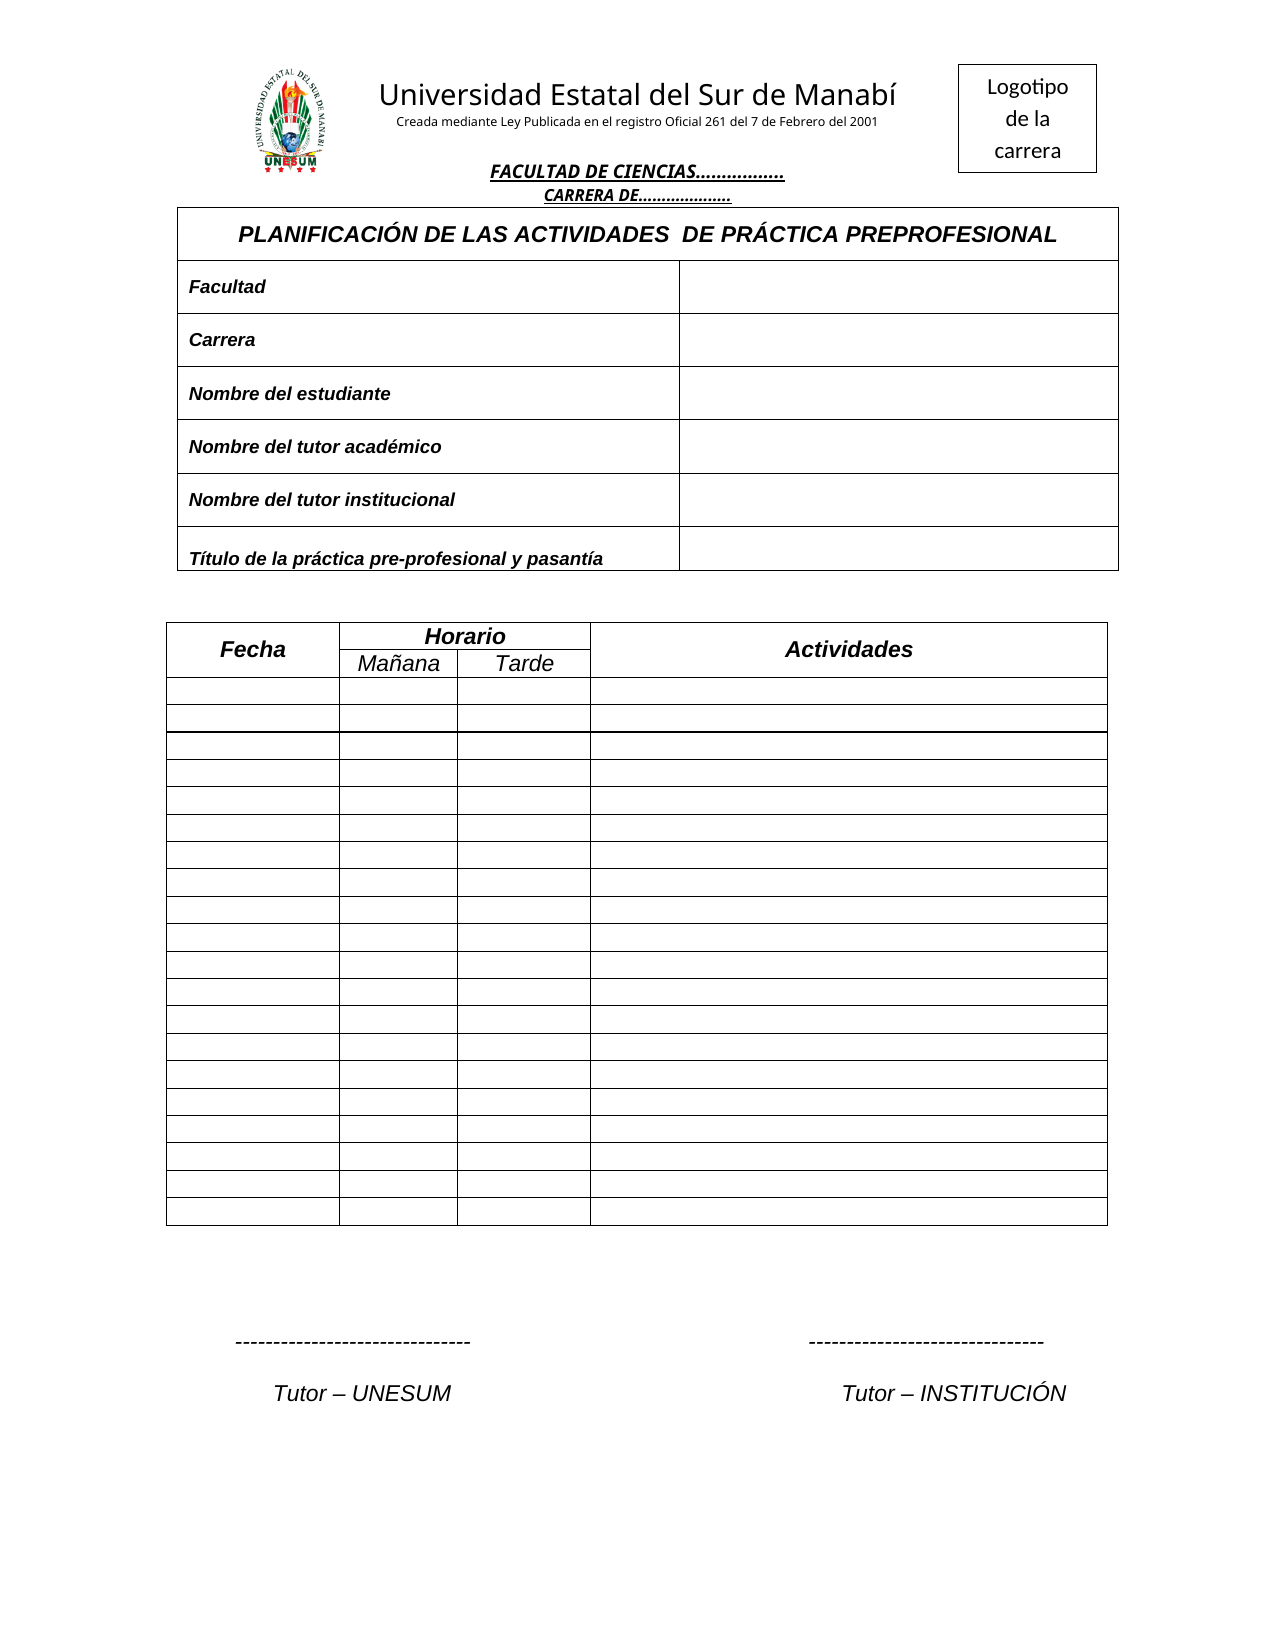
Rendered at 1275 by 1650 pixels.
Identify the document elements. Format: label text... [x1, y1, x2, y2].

table_cell [458, 1089, 590, 1115]
table_cell [340, 760, 457, 786]
table_cell [458, 979, 590, 1005]
table_cell Nombre del tutor académico [178, 420, 679, 472]
table_cell [591, 1198, 1107, 1224]
table_cell [340, 842, 457, 868]
table_cell [591, 760, 1107, 786]
table_cell [458, 842, 590, 868]
table_cell [340, 1089, 457, 1115]
table_cell [340, 1116, 457, 1142]
table_cell [680, 420, 1118, 472]
table_cell [340, 733, 457, 759]
table_cell [167, 1061, 339, 1087]
table_cell [340, 815, 457, 841]
table_cell [680, 527, 1118, 570]
table_cell [167, 1006, 339, 1033]
table_cell Nombre del estudiante [178, 367, 679, 419]
table_cell [458, 1006, 590, 1033]
picture [251, 64, 328, 173]
table_cell [340, 1006, 457, 1033]
table_cell [340, 869, 457, 896]
table_cell [591, 705, 1107, 731]
table_cell [591, 815, 1107, 841]
table_cell [458, 705, 590, 731]
table_cell [458, 733, 590, 759]
table_cell [167, 678, 339, 704]
table_cell [167, 1171, 339, 1197]
table_header Horario [340, 623, 590, 649]
table_cell [167, 1089, 339, 1115]
table_cell [458, 815, 590, 841]
table_cell [591, 1034, 1107, 1060]
table_cell [591, 897, 1107, 923]
table_cell [591, 842, 1107, 868]
table_cell Título de la práctica pre-profesional y pasantía [178, 527, 679, 570]
table_cell [167, 1143, 339, 1170]
table_cell [458, 897, 590, 923]
table_cell [167, 924, 339, 951]
table_cell [591, 924, 1107, 951]
table_cell [458, 787, 590, 813]
table_cell [591, 869, 1107, 896]
table_cell [167, 815, 339, 841]
table_cell [340, 897, 457, 923]
table_cell [680, 314, 1118, 366]
table_cell [167, 1116, 339, 1142]
table_cell [591, 1116, 1107, 1142]
text ------------------------------- ------------------------------- [177, 1328, 1098, 1354]
table_cell [167, 952, 339, 978]
table_cell [340, 1061, 457, 1087]
table_cell [340, 1198, 457, 1224]
table_cell [458, 924, 590, 951]
table_cell [591, 733, 1107, 759]
table_cell Mañana [340, 650, 457, 677]
table_cell [167, 979, 339, 1005]
table_cell [340, 1034, 457, 1060]
table_cell [591, 979, 1107, 1005]
table_cell Carrera [178, 314, 679, 366]
table_cell [458, 869, 590, 896]
table_cell Tarde [458, 650, 590, 677]
table_cell [591, 952, 1107, 978]
table_cell [458, 1061, 590, 1087]
table_cell [680, 367, 1118, 419]
table_cell [591, 1089, 1107, 1115]
table_cell [340, 1143, 457, 1170]
table_cell [458, 1116, 590, 1142]
table_cell [458, 1198, 590, 1224]
table_cell [591, 1006, 1107, 1033]
table_header Fecha [167, 623, 339, 677]
table_cell [167, 869, 339, 896]
table_header PLANIFICACIÓN DE LAS ACTIVIDADES DE PRÁCTICA PREPROFESIONAL [178, 208, 1118, 260]
table_cell [458, 1034, 590, 1060]
table_cell [167, 705, 339, 731]
table_cell [167, 1034, 339, 1060]
table_cell [340, 979, 457, 1005]
table_cell [340, 678, 457, 704]
table_cell [591, 1061, 1107, 1087]
table_cell [167, 733, 339, 759]
table_cell [458, 678, 590, 704]
table_cell [167, 897, 339, 923]
table_cell [591, 1143, 1107, 1170]
table_cell [680, 261, 1118, 313]
table_cell [458, 1171, 590, 1197]
table_header Actividades [591, 623, 1107, 677]
table_cell [167, 1198, 339, 1224]
table_cell [591, 1171, 1107, 1197]
table_cell [680, 474, 1118, 526]
table_cell [591, 787, 1107, 813]
table_cell [591, 678, 1107, 704]
table_cell [340, 787, 457, 813]
table_cell [340, 1171, 457, 1197]
table_cell [167, 760, 339, 786]
table_cell [167, 787, 339, 813]
text Tutor – UNESUM Tutor – INSTITUCIÓN [177, 1380, 1098, 1407]
table_cell Nombre del tutor institucional [178, 474, 679, 526]
table_cell [458, 1143, 590, 1170]
table_cell [458, 760, 590, 786]
table_cell [458, 952, 590, 978]
table_cell [340, 705, 457, 731]
table_cell [340, 952, 457, 978]
table_cell [167, 842, 339, 868]
table_cell [340, 924, 457, 951]
table_cell Facultad [178, 261, 679, 313]
